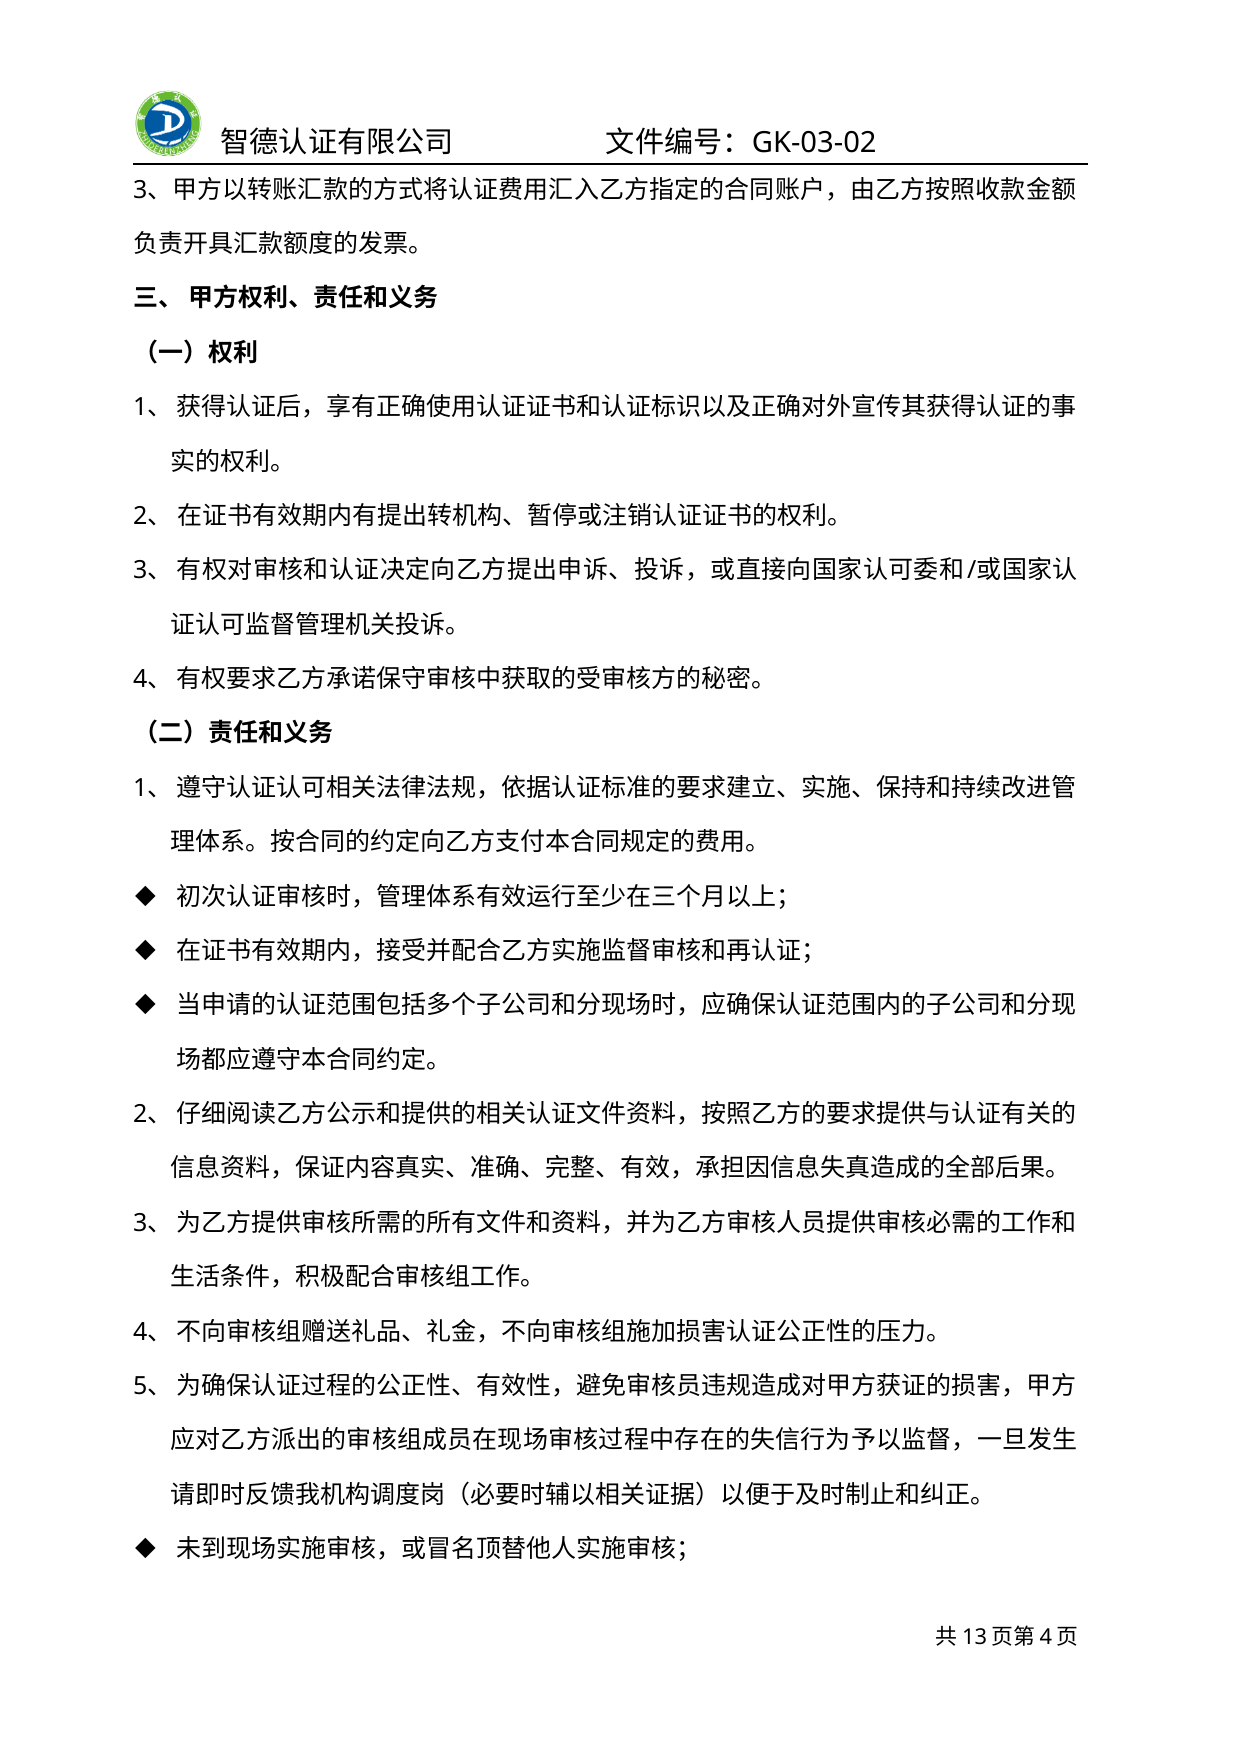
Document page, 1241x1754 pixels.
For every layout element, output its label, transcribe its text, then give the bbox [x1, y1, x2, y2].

list （一）权利 [133, 332, 1078, 368]
list 仔细阅读乙方公示和提供的相关认证文件资料，按照乙方的要求提供与认证有关的信息资料，保证内容真实、准确、完整、有效，承担因信息失真造成的全部后果。 [133, 1093, 1078, 1184]
list 当申请的认证范围包括多个子公司和分现场时，应确保认证范围内的子公司和分现场都应遵守本合同约定。 [133, 985, 1078, 1075]
list 初次认证审核时，管理体系有效运行至少在三个月以上； [133, 876, 1078, 912]
list 在证书有效期内，接受并配合乙方实施监督审核和再认证； [133, 930, 1078, 967]
list 未到现场实施审核，或冒名顶替他人实施审核； [133, 1528, 1078, 1565]
list 在证书有效期内有提出转机构、暂停或注销认证证书的权利。 [133, 495, 1078, 532]
list 甲方以转账汇款的方式将认证费用汇入乙方指定的合同账户，由乙方按照收款金额负责开具汇款额度的发票。 [133, 169, 1078, 260]
list 有权对审核和认证决定向乙方提出申诉、投诉，或直接向国家认可委和/或国家认证认可监督管理机关投诉。 [133, 550, 1078, 640]
list 有权要求乙方承诺保守审核中获取的受审核方的秘密。 [133, 658, 1078, 695]
list 获得认证后，享有正确使用认证证书和认证标识以及正确对外宣传其获得认证的事实的权利。 [133, 387, 1078, 477]
list （二）责任和义务 [133, 713, 1078, 749]
list 为确保认证过程的公正性、有效性，避免审核员违规造成对甲方获证的损害，甲方应对乙方派出的审核组成员在现场审核过程中存在的失信行为予以监督，一旦发生请即时反馈我机构调度岗（必要时辅以相关证据）以便于及时制止和纠正。 [133, 1365, 1078, 1510]
list 三、 甲方权利、责任和义务 [133, 278, 1078, 314]
list 不向审核组赠送礼品、礼金，不向审核组施加损害认证公正性的压力。 [133, 1311, 1078, 1347]
picture [134, 89, 202, 157]
text 理体系。按合同的约定向乙方支付本合同规定的费用。 [170, 822, 1078, 858]
list 遵守认证认可相关法律法规，依据认证标准的要求建立、实施、保持和持续改进管 [133, 767, 1078, 803]
list 为乙方提供审核所需的所有文件和资料，并为乙方审核人员提供审核必需的工作和生活条件，积极配合审核组工作。 [133, 1202, 1078, 1293]
